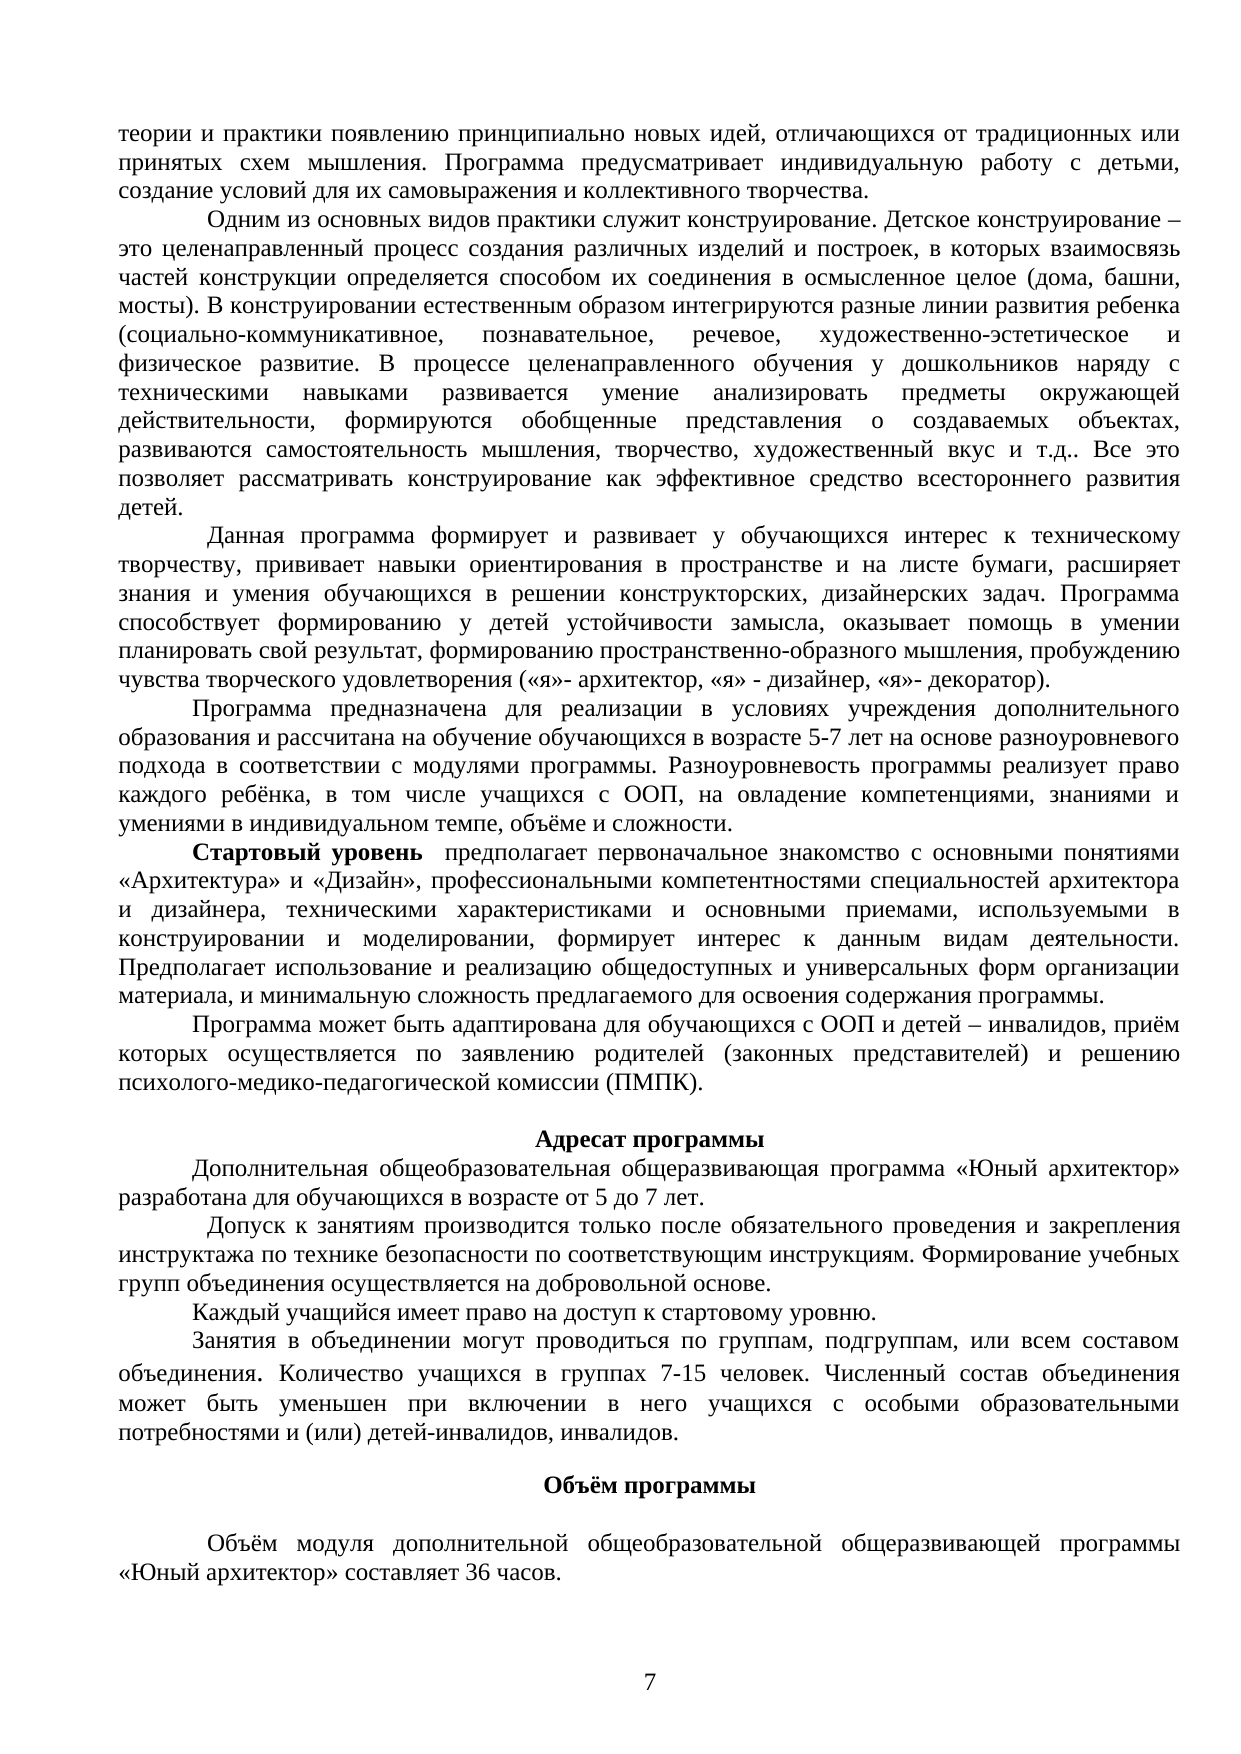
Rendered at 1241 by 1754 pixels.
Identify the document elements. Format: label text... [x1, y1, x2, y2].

text Адресат программы [118, 1124, 1181, 1153]
text Программа может быть адаптирована для обучающихся с ООП и детей – инвалидов, приём которых осуществляется по заявлению родителей (законных представителей) и решению психолого-медико-педагогической комиссии (ПМПК). [118, 1009, 1181, 1096]
text Каждый учащийся имеет право на доступ к стартовому уровню. [118, 1297, 1180, 1326]
text Стартовый уровень предполагает первоначальное знакомство с основными понятиями «Архитектура» и «Дизайн», профессиональными компетентностями специальностей архитектора и дизайнера, техническими характеристиками и основными приемами, используемыми в конструировании и моделировании, формирует интерес к данным видам деятельности. Предполагает использование и реализацию общедоступных и универсальных форм организации материала, и минимальную сложность предлагаемого для освоения содержания программы. [118, 837, 1180, 1009]
subtitle Объём программы [118, 1470, 1181, 1499]
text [118, 118, 1181, 204]
text Программа предназначена для реализации в условиях учреждения дополнительного образования и рассчитана на обучение обучающихся в возрасте 5-7 лет на основе разноуровневого подхода в соответствии с модулями программы. Разноуровневость программы реализует право каждого ребёнка, в том числе учащихся с ООП, на овладение компетенциями, знаниями и умениями в индивидуальном темпе, объёме и сложности. [118, 693, 1180, 837]
text Объём модуля дополнительной общеобразовательной общеразвивающей программы «Юный архитектор» составляет 36 часов. [118, 1528, 1181, 1586]
text Данная программа формирует и развивает у обучающихся интерес к техническому творчеству, прививает навыки ориентирования в пространстве и на листе бумаги, расширяет знания и умения обучающихся в решении конструкторских, дизайнерских задач. Программа способствует формированию у детей устойчивости замысла, оказывает помощь в умении планировать свой результат, формированию пространственно-образного мышления, пробуждению чувства творческого удовлетворения («я»- архитектор, «я» - дизайнер, «я»- декоратор). [118, 521, 1181, 693]
text Одним из основных видов практики служит конструирование. Детское конструирование – это целенаправленный процесс создания различных изделий и построек, в которых взаимосвязь частей конструкции определяется способом их соединения в осмысленное целое (дома, башни, мосты). В конструировании естественным образом интегрируются разные линии развития ребенка (социально-коммуникативное, познавательное, речевое, художественно-эстетическое и физическое развитие. В процессе целенаправленного обучения у дошкольников наряду с техническими навыками развивается умение анализировать предметы окружающей действительности, формируются обобщенные представления о создаваемых объектах, развиваются самостоятельность мышления, творчество, художественный вкус и т.д.. Все это позволяет рассматривать конструирование как эффективное средство всестороннего развития детей. [118, 204, 1181, 521]
text Допуск к занятиям производится только после обязательного проведения и закрепления инструктажа по технике безопасности по соответствующим инструкциям. Формирование учебных групп объединения осуществляется на добровольной основе. [118, 1211, 1181, 1297]
text Занятия в объединении могут проводиться по группам, подгруппам, или всем составом объединения. Количество учащихся в группах 7-15 человек. Численный состав объединения может быть уменьшен при включении в него учащихся с особыми образовательными потребностями и (или) детей-инвалидов, инвалидов. [118, 1326, 1180, 1445]
text Дополнительная общеобразовательная общеразвивающая программа «Юный архитектор» разработана для обучающихся в возрасте от 5 до 7 лет. [118, 1153, 1181, 1211]
